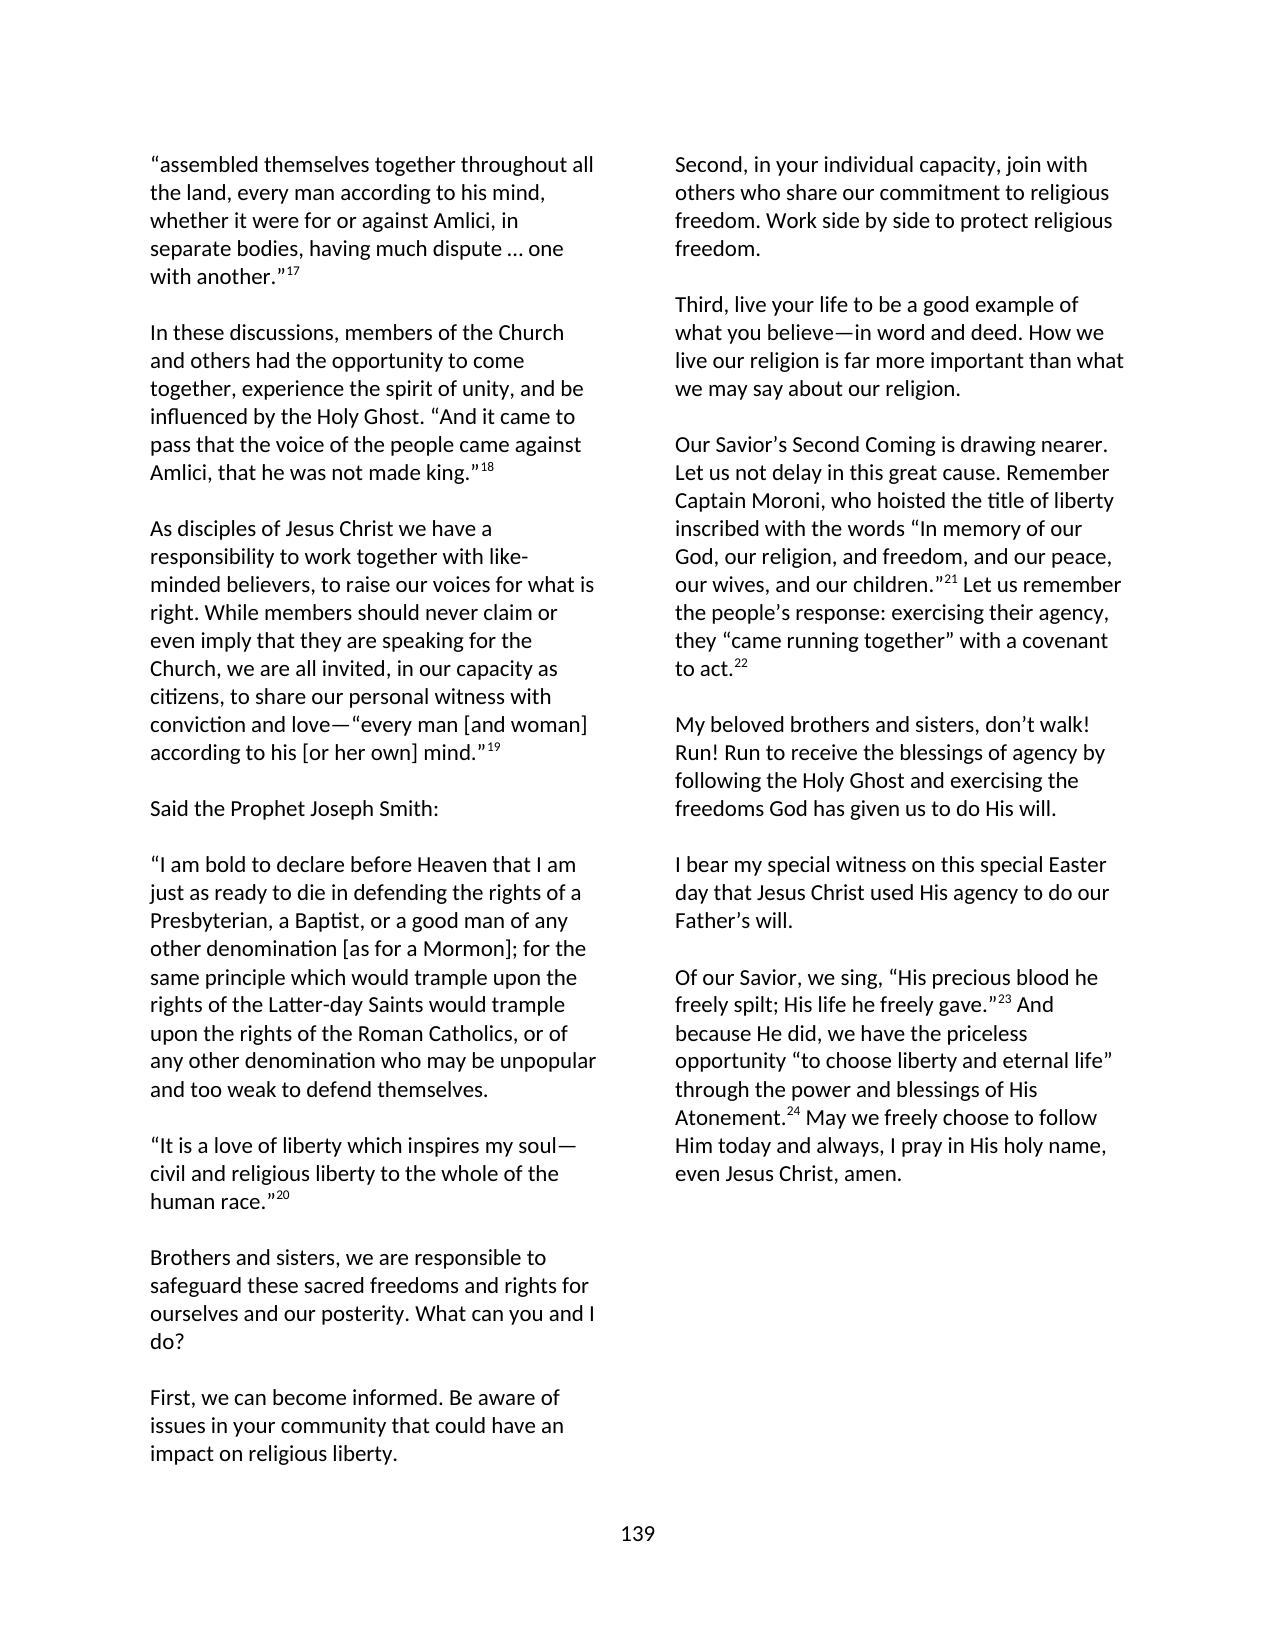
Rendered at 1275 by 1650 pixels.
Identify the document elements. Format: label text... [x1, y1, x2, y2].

text Our Savior’s Second Coming is drawing nearer. Let us not delay in this great cause. Remember Captain Moroni, who hoisted the title of liberty inscribed with the words “In memory of our God, our religion, and freedom, and our peace, our wives, and our children.”21 Let us remember the people’s response: exercising their agency, they “came running together” with a covenant to act.22 [675, 430, 1125, 682]
text First, we can become informed. Be aware of issues in your community that could have an impact on religious liberty. [150, 1383, 600, 1467]
text “It is a love of liberty which inspires my soul—civil and religious liberty to the whole of the human race.”20 [150, 1131, 600, 1215]
text I bear my special witness on this special Easter day that Jesus Christ used His agency to do our Father’s will. [675, 851, 1125, 934]
text “I am bold to declare before Heaven that I am just as ready to die in defending the rights of a Presbyterian, a Baptist, or a good man of any other denomination [as for a Mormon]; for the same principle which would trample upon the rights of the Latter-day Saints would trample upon the rights of the Roman Catholics, or of any other denomination who may be unpopular and too weak to defend themselves. [150, 851, 600, 1103]
text In these discussions, members of the Church and others had the opportunity to come together, experience the spirit of unity, and be influenced by the Holy Ghost. “And it came to pass that the voice of the people came against Amlici, that he was not made king.”18 [150, 318, 600, 486]
text As disciples of Jesus Christ we have a responsibility to work together with like-minded believers, to raise our voices for what is right. While members should never claim or even imply that they are speaking for the Church, we are all invited, in our capacity as citizens, to share our personal witness with conviction and love—“every man [and woman] according to his [or her own] mind.”19 [150, 514, 600, 766]
text Said the Prophet Joseph Smith: [150, 794, 600, 822]
text Third, live your life to be a good example of what you believe—in word and deed. How we live our religion is far more important than what we may say about our religion. [675, 290, 1125, 402]
text Brothers and sisters, we are responsible to safeguard these sacred freedoms and rights for ourselves and our posterity. What can you and I do? [150, 1243, 600, 1355]
text Second, in your individual capacity, join with others who share our commitment to religious freedom. Work side by side to protect religious freedom. [675, 150, 1125, 262]
text Of our Savior, we sing, “His precious blood he freely spilt; His life he freely gave.”23 And because He did, we have the priceless opportunity “to choose liberty and eternal life” through the power and blessings of His Atonement.24 May we freely choose to follow Him today and always, I pray in His holy name, even Jesus Christ, amen. [675, 963, 1125, 1187]
text My beloved brothers and sisters, don’t walk! Run! Run to receive the blessings of agency by following the Holy Ghost and exercising the freedoms God has given us to do His will. [675, 710, 1125, 822]
